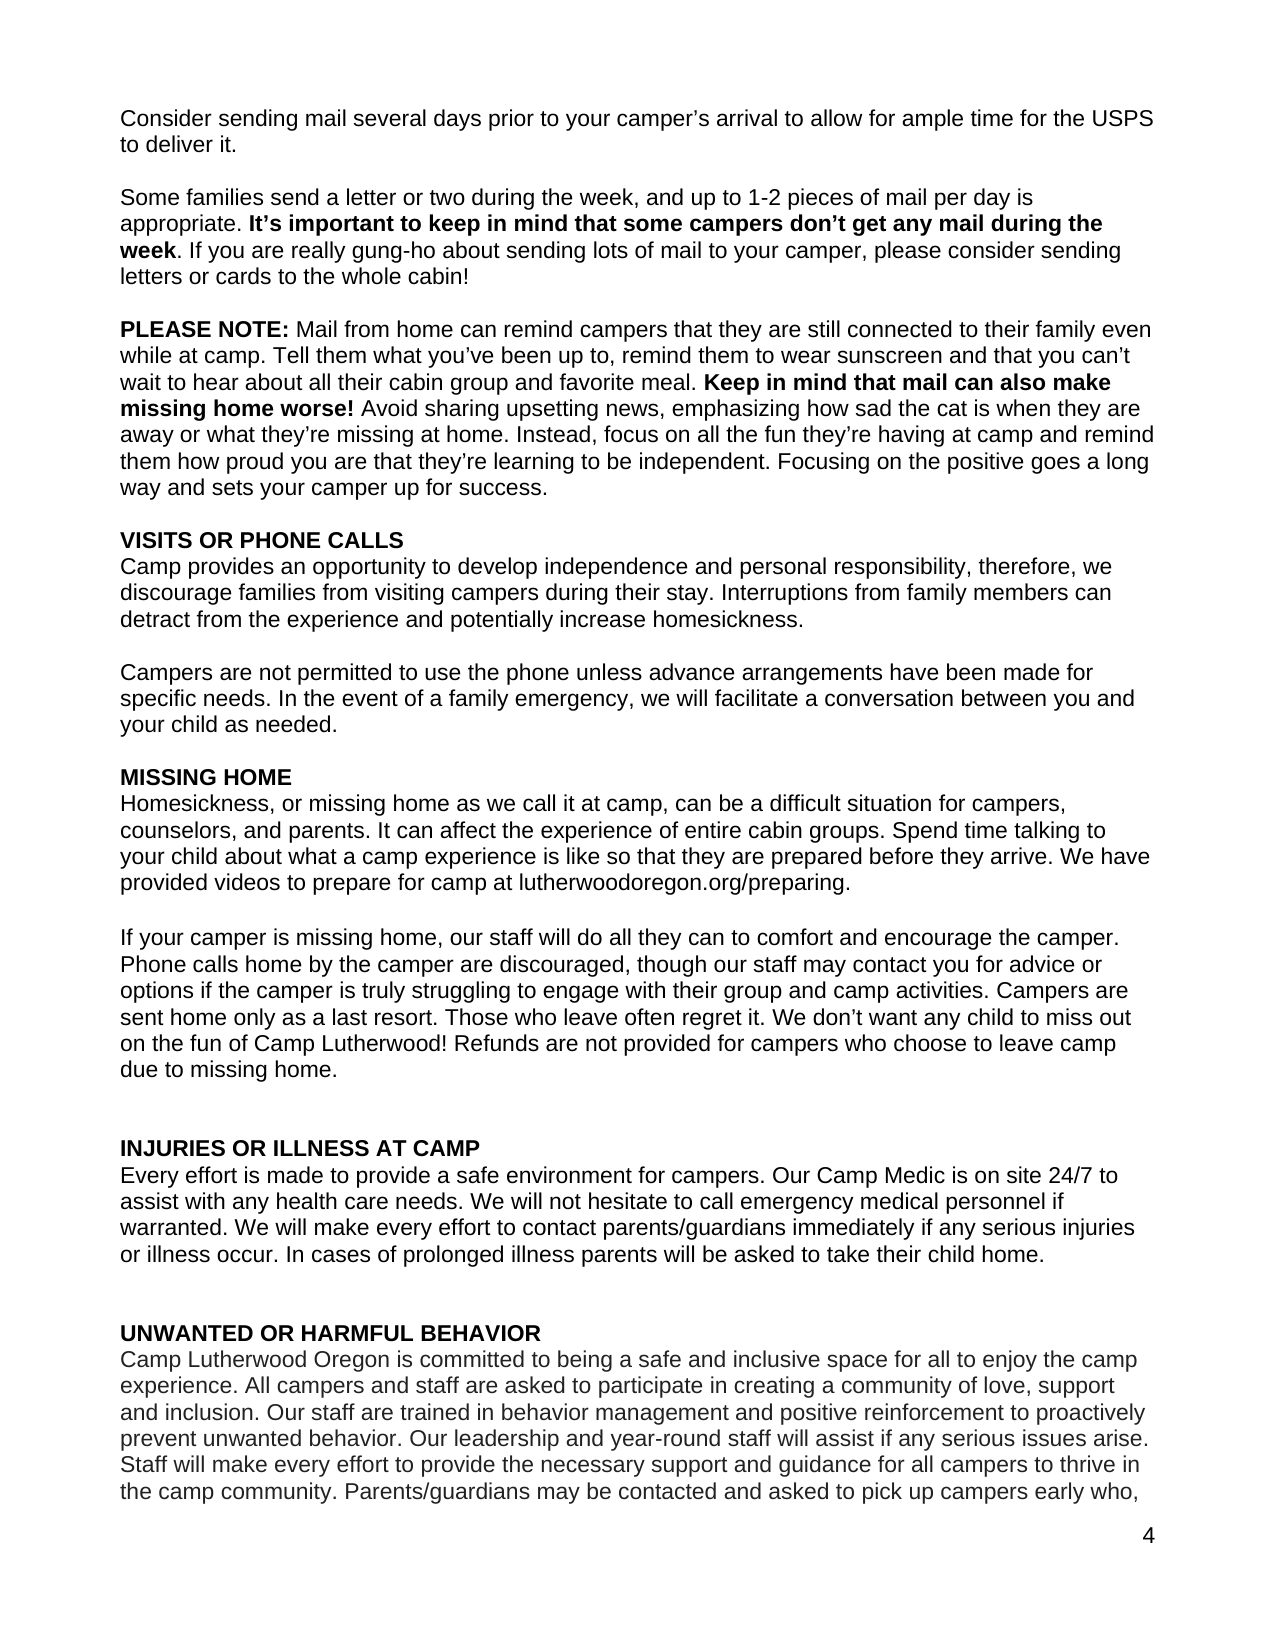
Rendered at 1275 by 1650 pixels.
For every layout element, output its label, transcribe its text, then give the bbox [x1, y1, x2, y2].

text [120, 1346, 1155, 1504]
text PLEASE NOTE: Mail from home can remind campers that they are still connected to their family even while at camp. Tell them what you’ve been up to, remind them to wear sunscreen and that you can’t wait to hear about all their cabin group and favorite meal. Keep in mind that mail can also make missing home worse! Avoid sharing upsetting news, emphasizing how sad the cat is when they are away or what they’re missing at home. Instead, focus on all the fun they’re having at camp and remind them how proud you are that they’re learning to be independent. Focusing on the positive goes a long way and sets your camper up for success. [120, 316, 1155, 500]
text Homesickness, or missing home as we call it at camp, can be a difficult situation for campers, counselors, and parents. It can affect the experience of entire cabin groups. Spend time talking to your child about what a camp experience is like so that they are prepared before they arrive. We have provided videos to prepare for camp at lutherwoodoregon.org/preparing. [120, 790, 1155, 896]
text Some families send a letter or two during the week, and up to 1-2 pieces of mail per day is appropriate. It’s important to keep in mind that some campers don’t get any mail during the week. If you are really gung-ho about sending lots of mail to your camper, please consider sending letters or cards to the whole cabin! [120, 184, 1155, 289]
text If your camper is missing home, our staff will do all they can to comfort and encourage the camper. Phone calls home by the camper are discouraged, though our staff may contact you for advice or options if the camper is truly struggling to engage with their group and camp activities. Campers are sent home only as a last resort. Those who leave often regret it. We don’t want any child to miss out on the fun of Camp Lutherwood! Refunds are not provided for campers who choose to leave camp due to missing home. [120, 924, 1155, 1082]
text MISSING HOME [120, 764, 1155, 790]
text INJURIES OR ILLNESS AT CAMP [120, 1135, 1155, 1162]
text Every effort is made to provide a safe environment for campers. Our Camp Medic is on site 24/7 to assist with any health care needs. We will not hesitate to call emergency medical personnel if warranted. We will make every effort to contact parents/guardians immediately if any serious injuries or illness occur. In cases of prolonged illness parents will be asked to take their child home. [120, 1162, 1155, 1267]
text UNWANTED OR HARMFUL BEHAVIOR [120, 1320, 1155, 1346]
text Camp provides an opportunity to develop independence and personal responsibility, therefore, we discourage families from visiting campers during their stay. Interruptions from family members can detract from the experience and potentially increase homesickness. [120, 553, 1155, 632]
text Consider sending mail several days prior to your camper’s arrival to allow for ample time for the USPS to deliver it. [120, 105, 1155, 158]
text Campers are not permitted to use the phone unless advance arrangements have been made for specific needs. In the event of a family emergency, we will facilitate a conversation between you and your child as needed. [120, 658, 1155, 737]
text VISITS OR PHONE CALLS [120, 527, 1155, 553]
